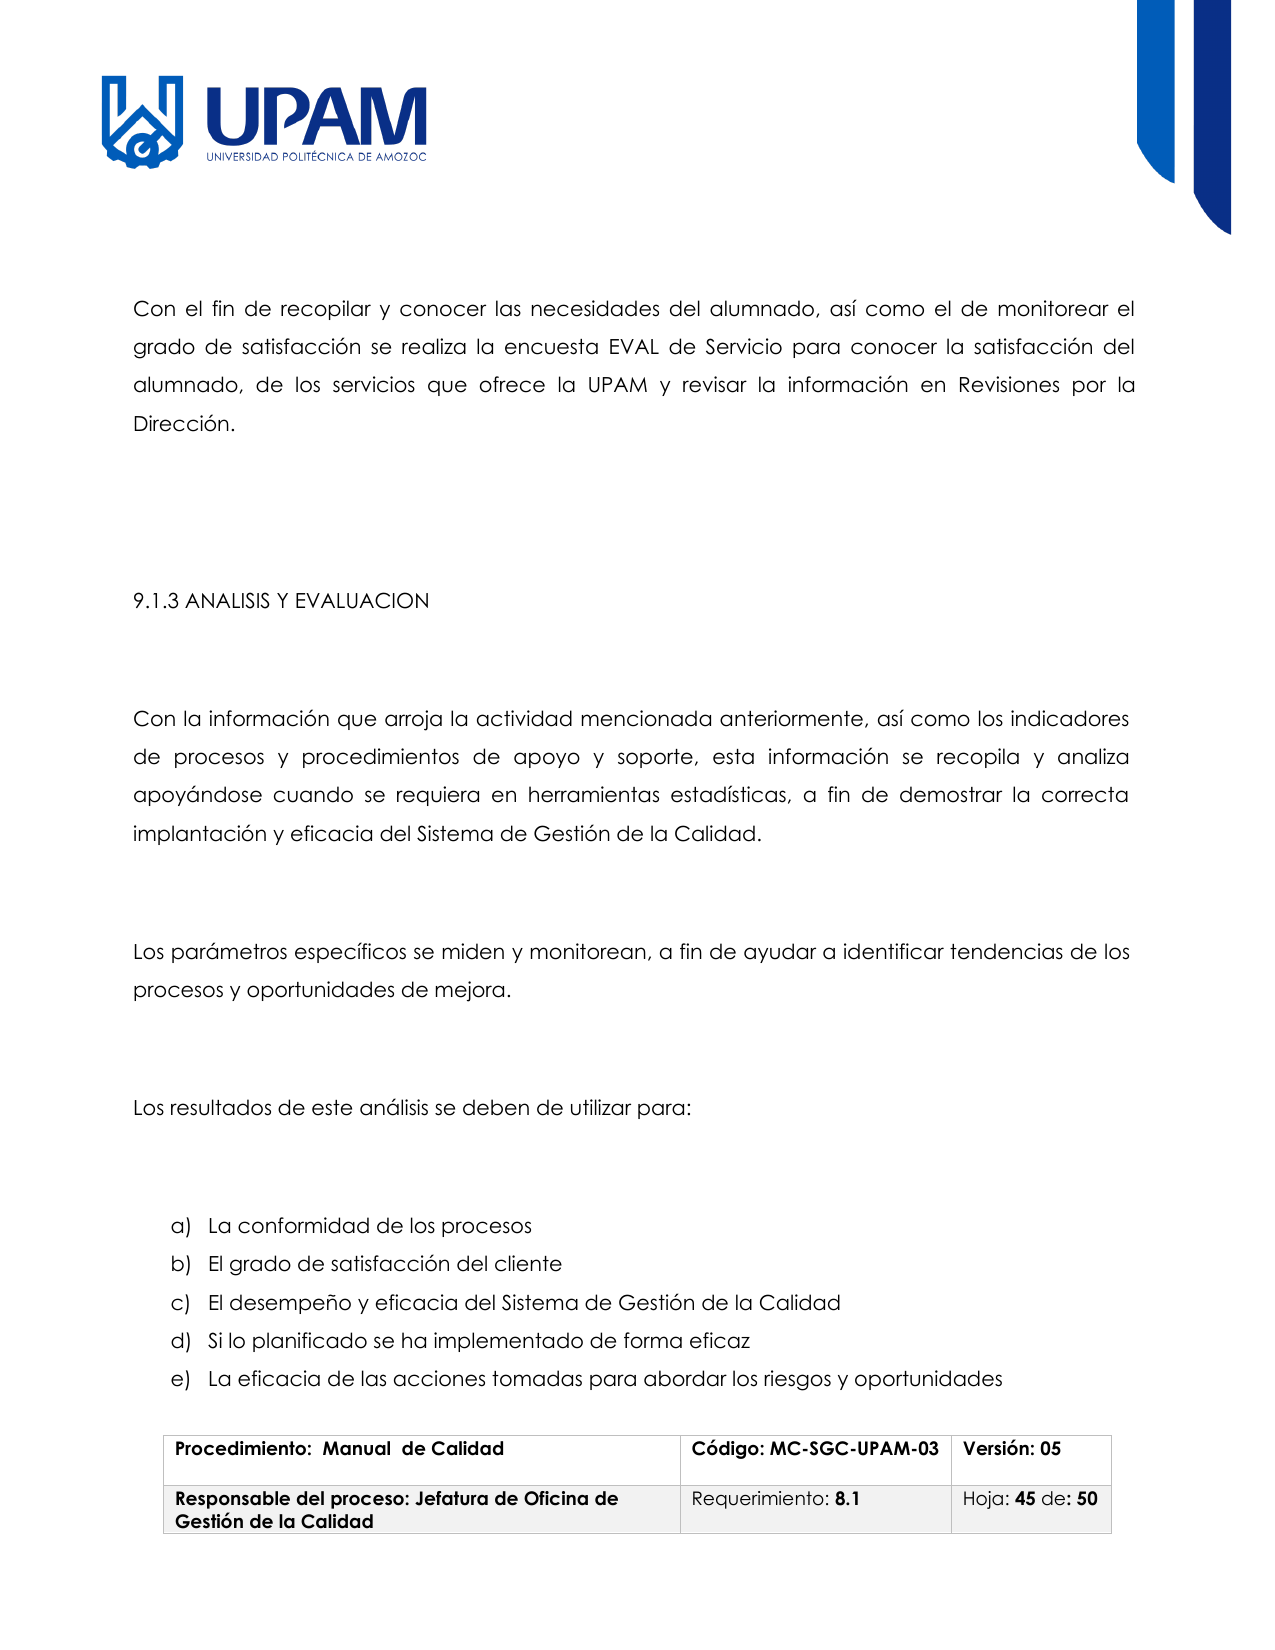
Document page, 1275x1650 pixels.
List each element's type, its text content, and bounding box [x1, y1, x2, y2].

list El desempeño y eficacia del Sistema de Gestión de la Calidad [170, 1289, 1137, 1315]
list La eficacia de las acciones tomadas para abordar los riesgos y oportunidades [170, 1366, 1137, 1391]
picture [1137, 0, 1232, 235]
list El grado de satisfacción del cliente [170, 1251, 1137, 1276]
text Con el fin de recopilar y conocer las necesidades del alumnado, así como el de monitorear el grado de satisfacción se realiza la encuesta EVAL de Servicio para conocer la satisfacción del alumnado, de los servicios que ofrece la UPAM y revisar la información en Revisiones por la Dirección. [133, 295, 1137, 436]
text Los resultados de este análisis se deben de utilizar para: [133, 1094, 1137, 1120]
list Si lo planificado se ha implementado de forma eficaz [170, 1327, 1137, 1353]
text Con la información que arroja la actividad mencionada anteriormente, así como los indicadores de procesos y procedimientos de apoyo y soporte, esta información se recopila y analiza apoyándose cuando se requiera en herramientas estadísticas, a fin de demostrar la correcta implantación y eficacia del Sistema de Gestión de la Calidad. [133, 705, 1131, 846]
picture [101, 75, 427, 169]
text Los parámetros específicos se miden y monitorean, a fin de ayudar a identificar tendencias de los procesos y oportunidades de mejora. [133, 938, 1131, 1002]
list La conformidad de los procesos [170, 1213, 1137, 1238]
text 9.1.3 ANALISIS Y EVALUACION [133, 587, 1137, 613]
